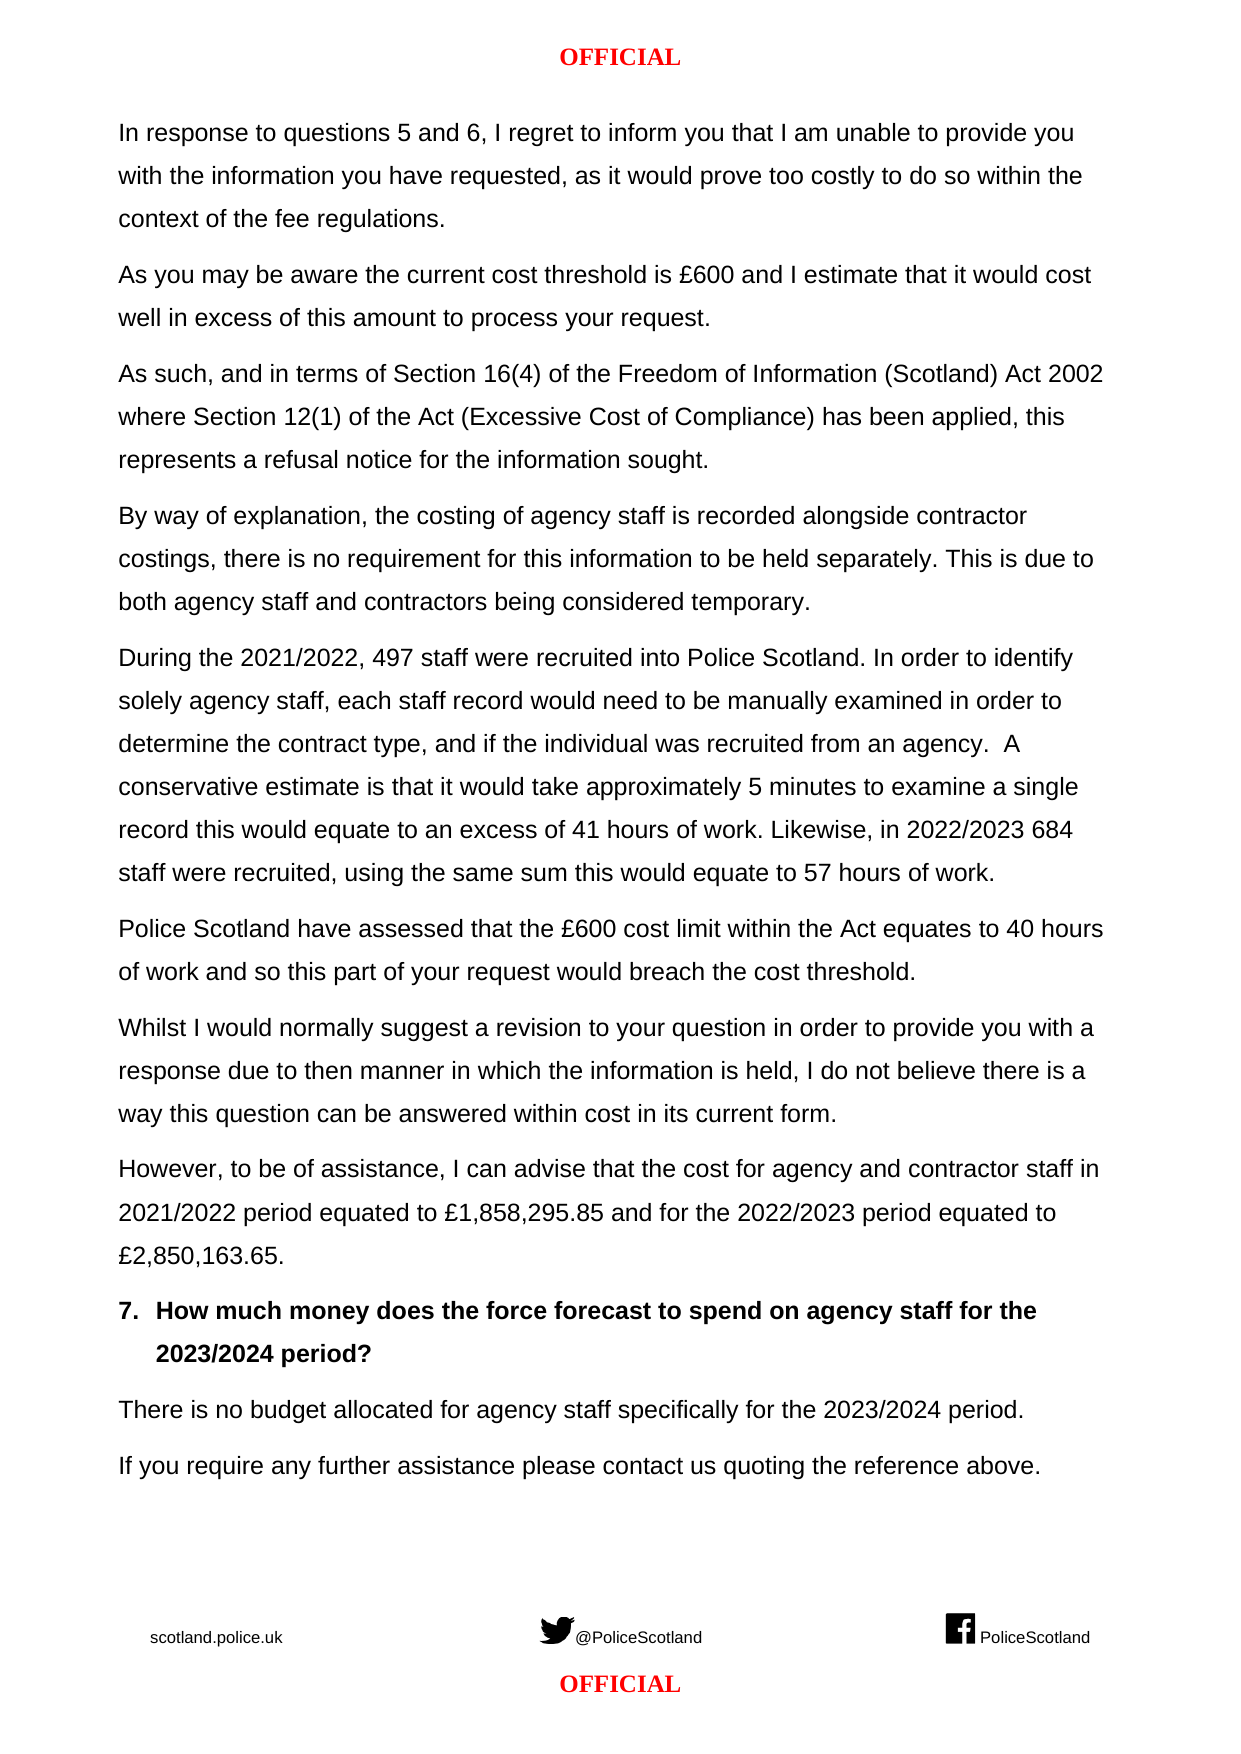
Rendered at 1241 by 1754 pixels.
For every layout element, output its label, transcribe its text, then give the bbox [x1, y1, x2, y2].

text Whilst I would normally suggest a revision to your question in order to provide you with a response due to then manner in which the information is held, I do not believe there is a way this question can be answered within cost in its current form. [118, 1012, 1122, 1127]
picture [945, 1613, 976, 1644]
text As such, and in terms of Section 16(4) of the Freedom of Information (Scotland) Act 2002 where Section 12(1) of the Act (Excessive Cost of Compliance) has been applied, this represents a refusal notice for the information sought. [118, 359, 1122, 474]
text There is no budget allocated for agency staff specifically for the 2023/2024 period. [118, 1395, 1122, 1424]
picture [538, 1617, 575, 1644]
subtitle How much money does the force forecast to spend on agency staff for the 2023/2024 period? [118, 1296, 1122, 1368]
text If you require any further assistance please contact us quoting the reference above. [118, 1451, 1122, 1479]
text By way of explanation, the costing of agency staff is recorded alongside contractor costings, there is no requirement for this information to be held separately. This is due to both agency staff and contractors being considered temporary. [118, 501, 1122, 616]
text During the 2021/2022, 497 staff were recruited into Police Scotland. In order to identify solely agency staff, each staff record would need to be manually examined in order to determine the contract type, and if the individual was recruited from an agency. A conservative estimate is that it would take approximately 5 minutes to examine a single record this would equate to an excess of 41 hours of work. Likewise, in 2022/2023 684 staff were recruited, using the same sum this would equate to 57 hours of work. [118, 642, 1122, 887]
text Police Scotland have assessed that the £600 cost limit within the Act equates to 40 hours of work and so this part of your request would breach the cost threshold. [118, 914, 1122, 986]
text However, to be of assistance, I can advise that the cost for agency and contractor staff in 2021/2022 period equated to £1,858,295.85 and for the 2022/2023 period equated to £2,850,163.65. [118, 1154, 1122, 1269]
text As you may be aware the current cost threshold is £600 and I estimate that it would cost well in excess of this amount to process your request. [118, 260, 1122, 332]
text In response to questions 5 and 6, I regret to inform you that I am unable to provide you with the information you have requested, as it would prove too costly to do so within the context of the fee regulations. [118, 118, 1122, 233]
